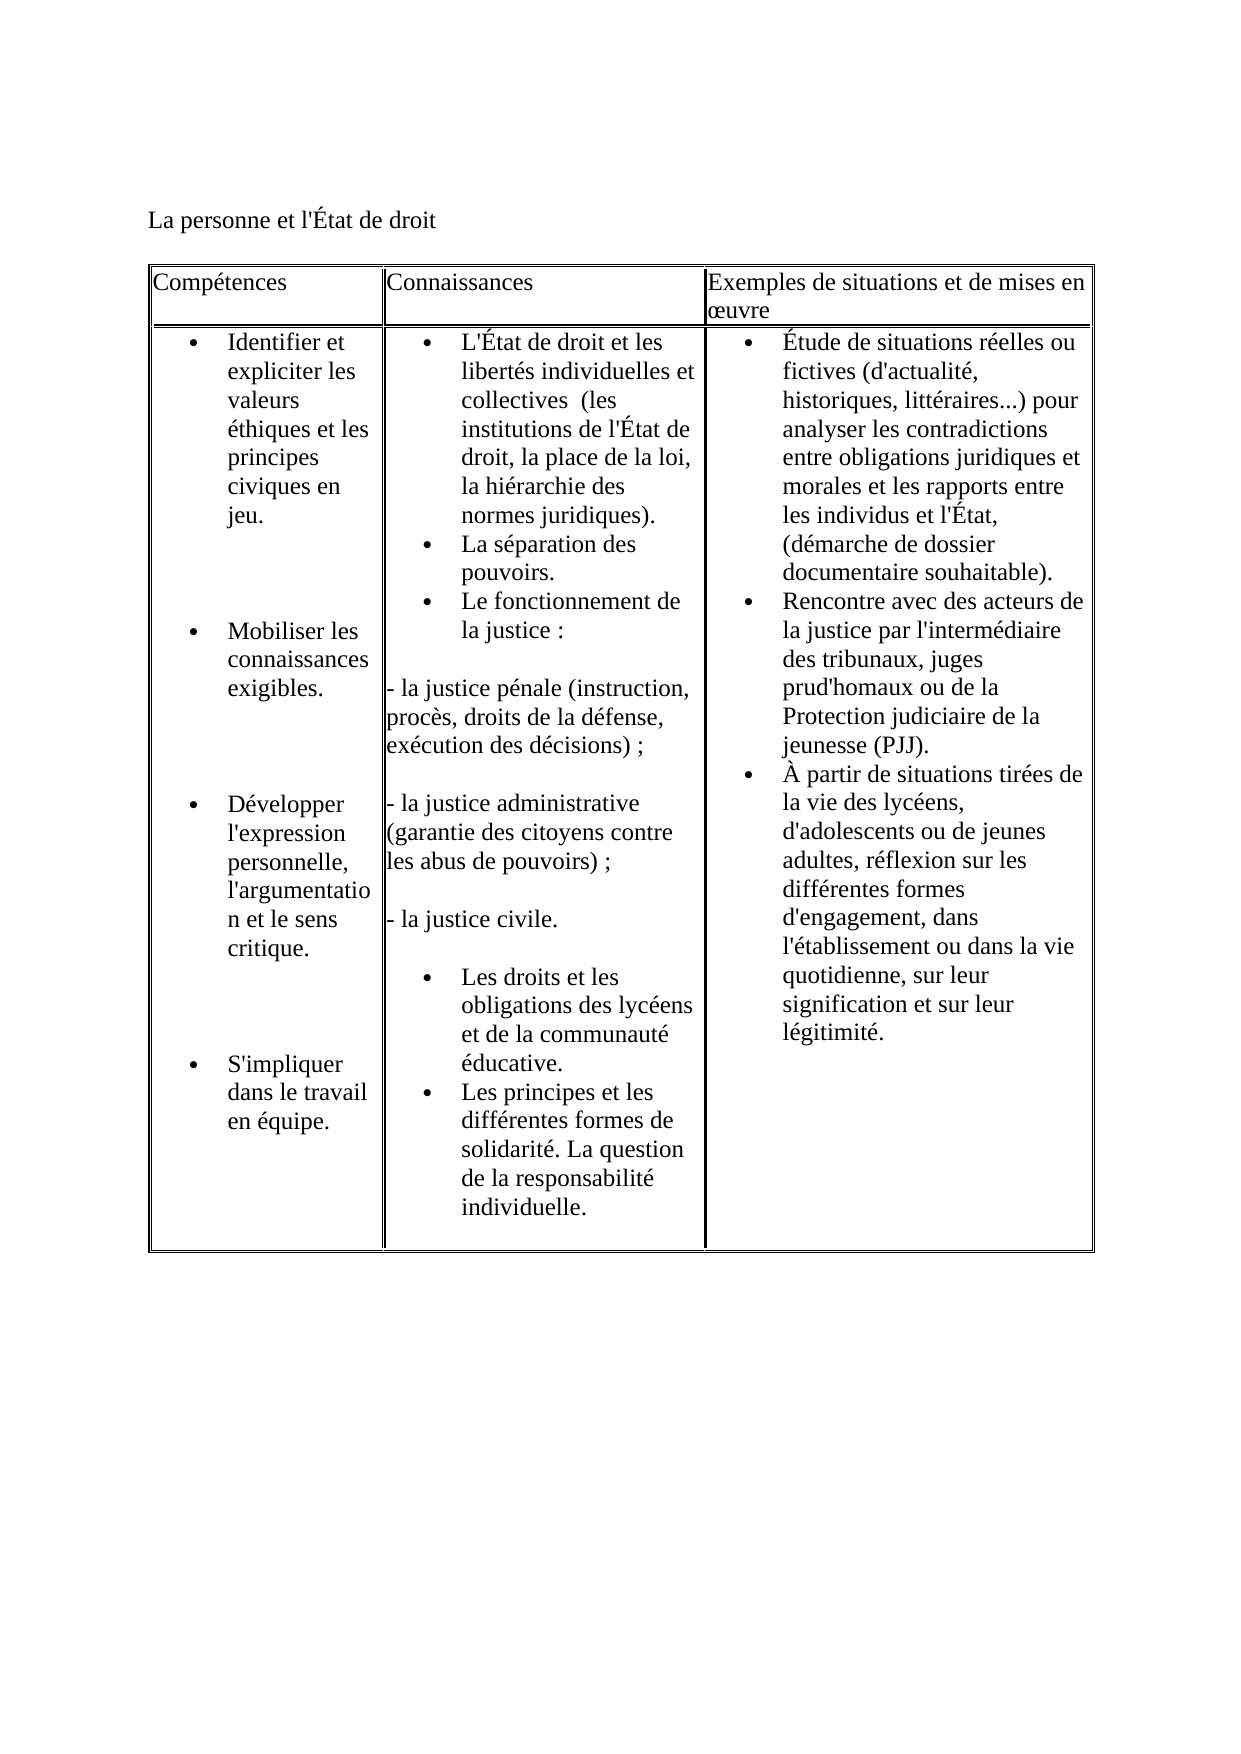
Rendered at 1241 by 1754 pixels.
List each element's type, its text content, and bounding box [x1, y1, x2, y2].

table_header Connaissances [384, 265, 705, 324]
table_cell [152, 324, 384, 1249]
text La personne et l'État de droit [148, 206, 1093, 234]
table_header Compétences [152, 265, 384, 324]
table_cell L'État de droit et les libertés individuelles et collectives (les institutions de l'État de droit, la place de la loi, la hiérarchie des normes juridiques). La séparation des pouvoirs. Le fonctionnement de la justice : - la justice pénale (instruction, procès, droits de la défense, exécution des décisions) ; - la justice administrative (garantie des citoyens contre les abus de pouvoirs) ; - la justice civile. Les droits et les obligations des lycéens et de la communauté éducative. Les principes et les différentes formes de solidarité. La question de la responsabilité individuelle. [384, 328, 705, 1249]
table_cell Étude de situations réelles ou fictives (d'actualité, historiques, littéraires...) pour analyser les contradictions entre obligations juridiques et morales et les rapports entre les individus et l'État, (démarche de dossier documentaire souhaitable). Rencontre avec des acteurs de la justice par l'intermédiaire des tribunaux, juges prud'homaux ou de la Protection judiciaire de la jeunesse (PJJ). À partir de situations tirées de la vie des lycéens, d'adolescents ou de jeunes adultes, réflexion sur les différentes formes d'engagement, dans l'établissement ou dans la vie quotidienne, sur leur signification et sur leur légitimité. [705, 324, 1092, 1249]
table_header Exemples de situations et de mises en œuvre [705, 267, 1092, 324]
